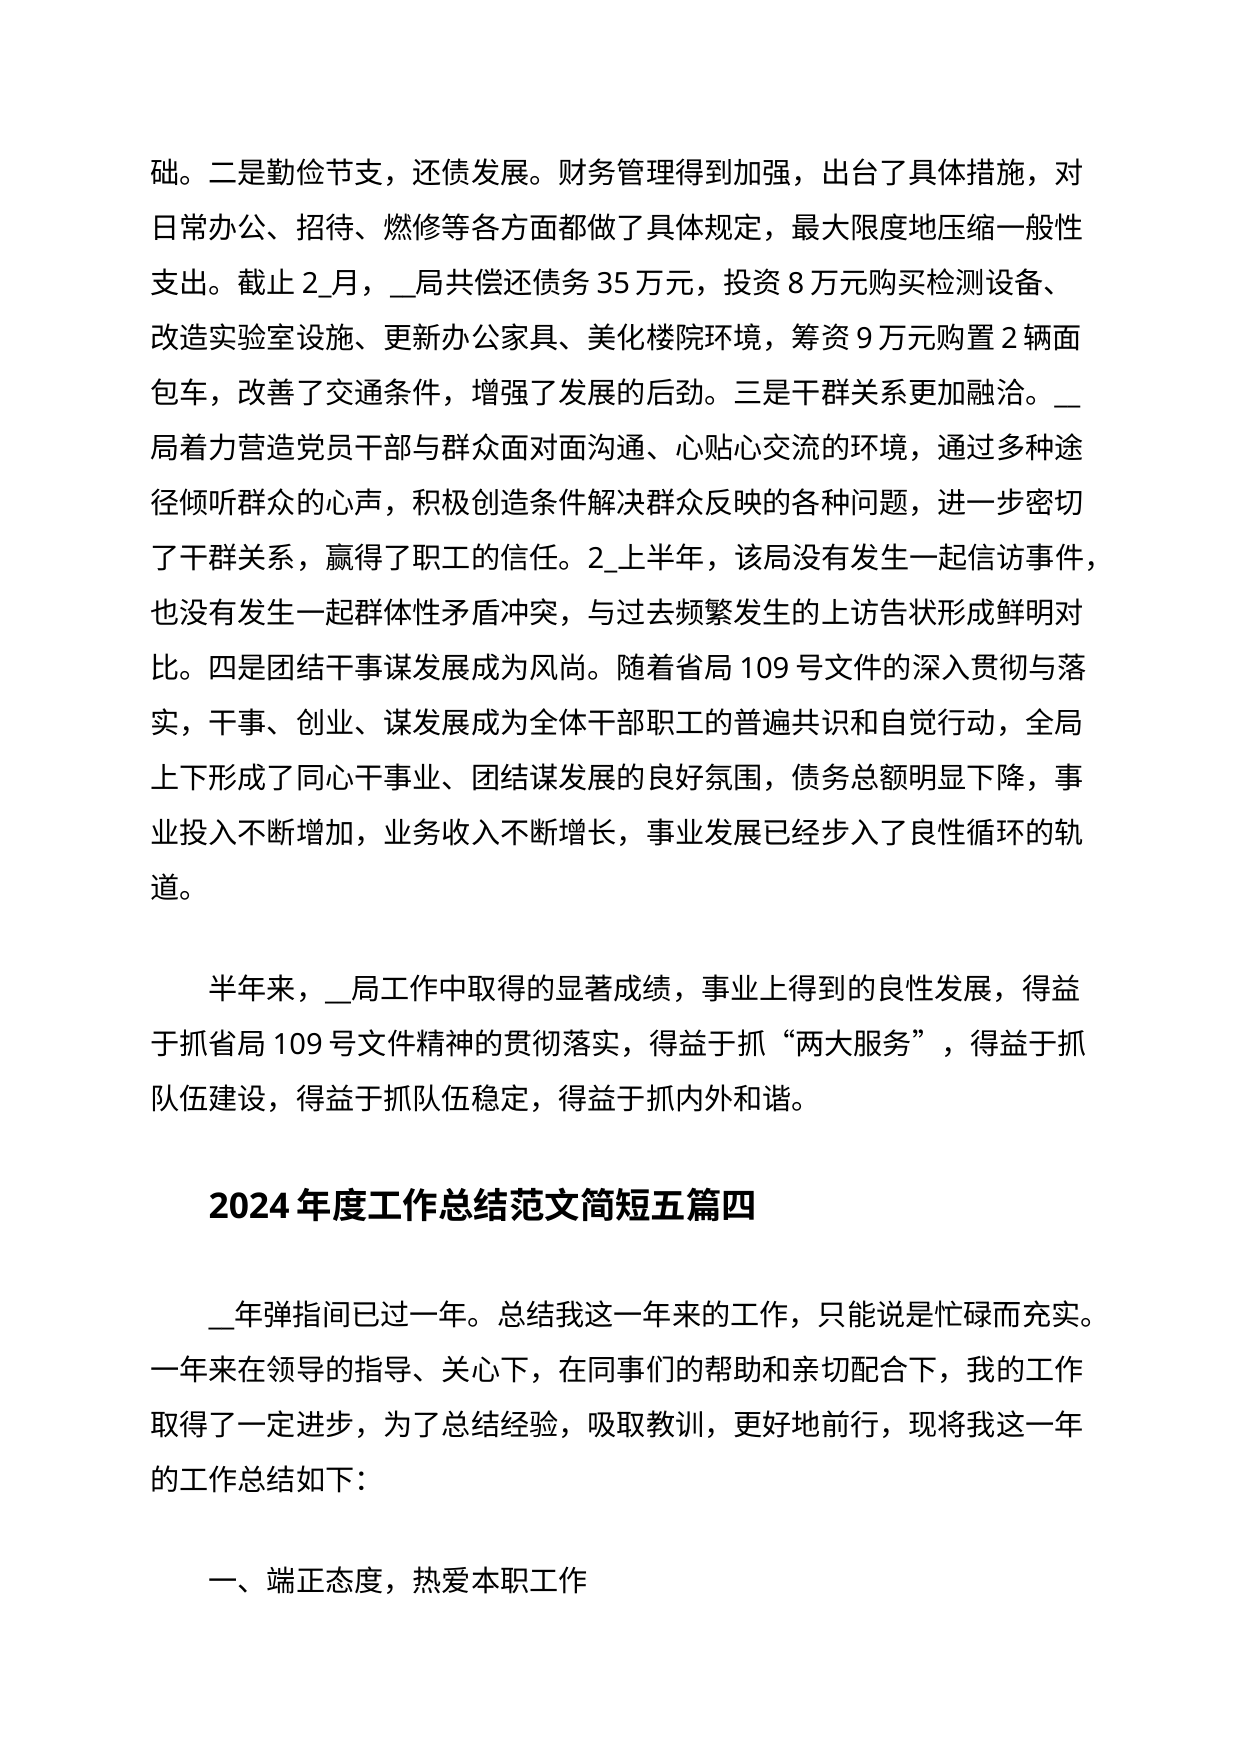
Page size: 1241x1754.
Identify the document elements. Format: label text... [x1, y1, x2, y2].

text 2024年度工作总结范文简短五篇四 [150, 1178, 1090, 1229]
text 一、端正态度，热爱本职工作 [150, 1558, 1090, 1600]
text __年弹指间已过一年。总结我这一年来的工作，只能说是忙碌而充实。一年来在领导的指导、关心下，在同事们的帮助和亲切配合下，我的工作取得了一定进步，为了总结经验，吸取教训，更好地前行，现将我这一年的工作总结如下： [150, 1291, 1090, 1498]
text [150, 150, 1090, 906]
text 半年来，__局工作中取得的显著成绩，事业上得到的良性发展，得益于抓省局109号文件精神的贯彻落实，得益于抓“两大服务”，得益于抓队伍建设，得益于抓队伍稳定，得益于抓内外和谐。 [150, 966, 1090, 1118]
